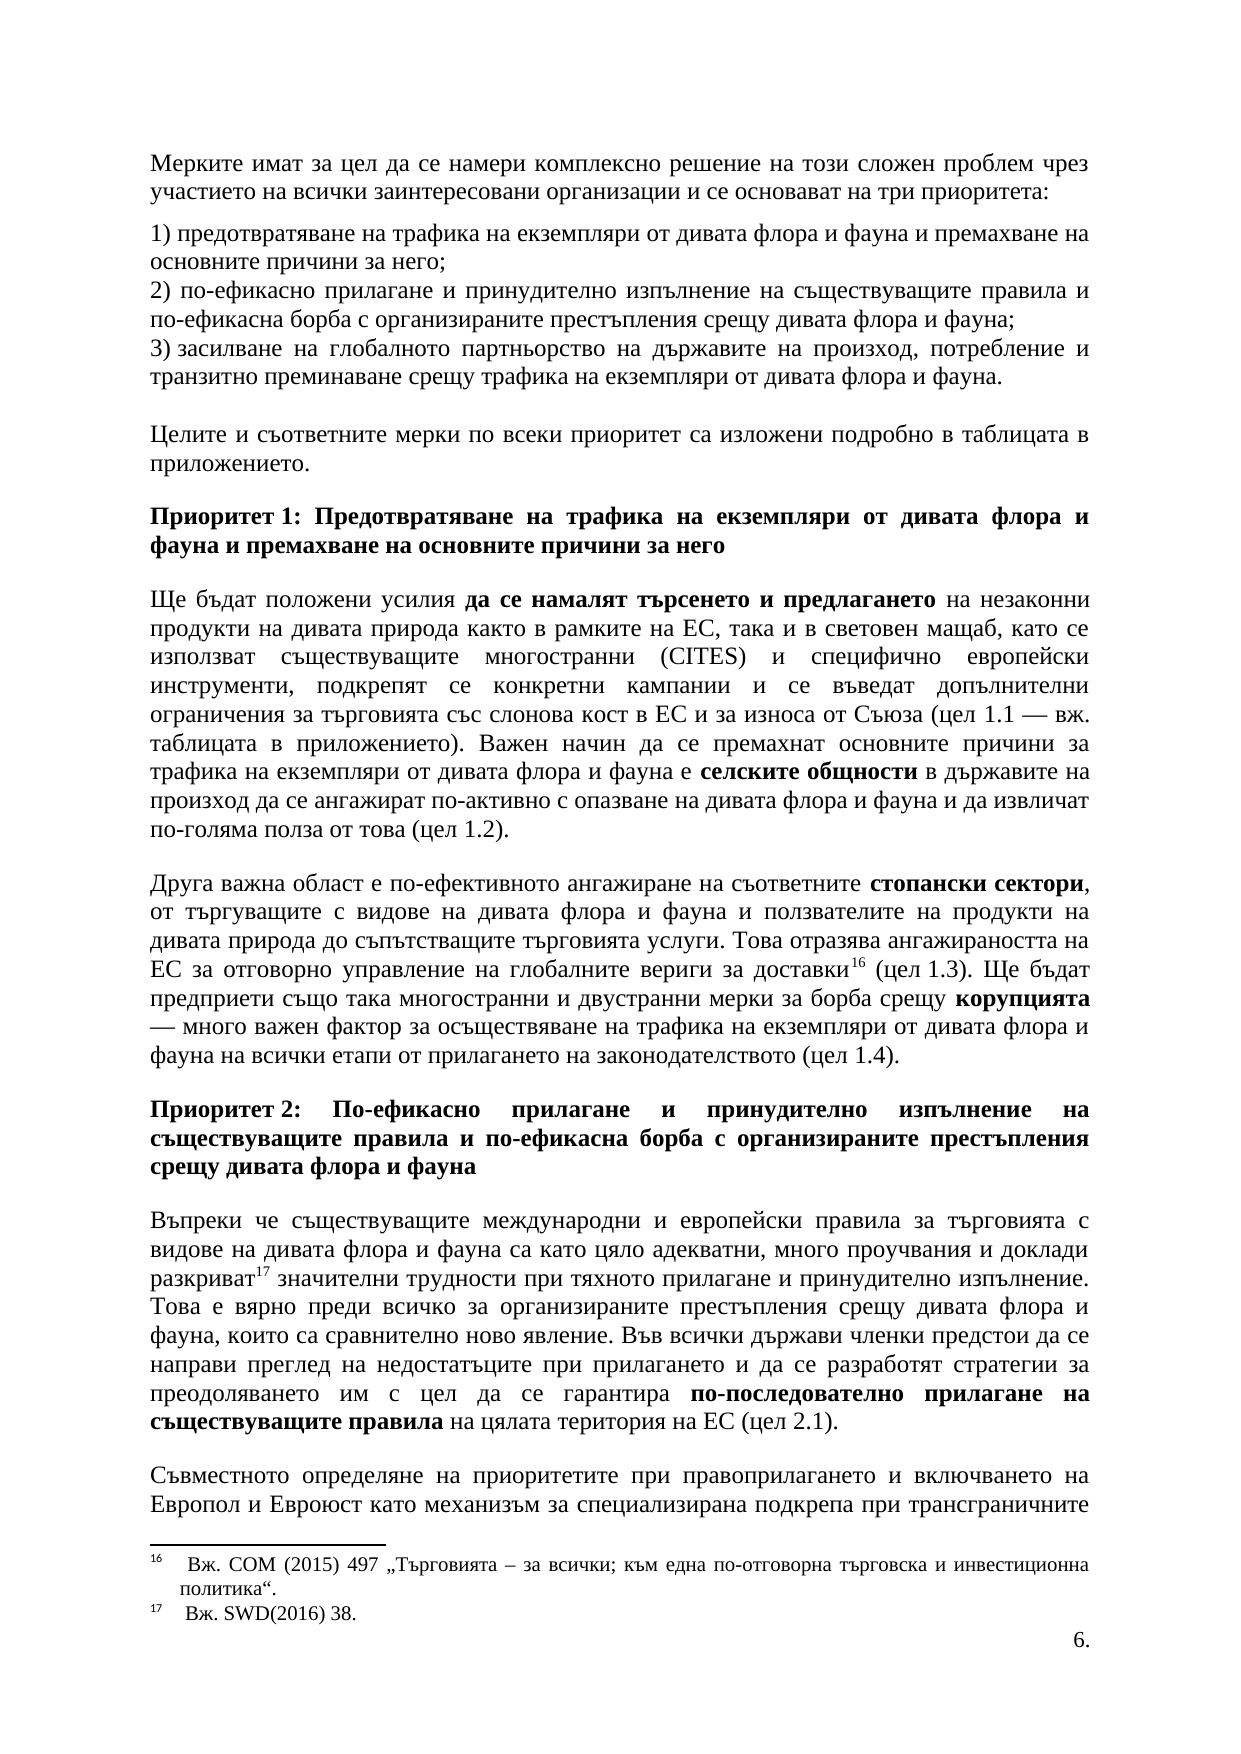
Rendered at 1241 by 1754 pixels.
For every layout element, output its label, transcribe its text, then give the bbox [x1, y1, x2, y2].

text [150, 1460, 1090, 1518]
text Мерките имат за цел да се намери комплексно решение на този сложен проблем чрез участието на всички заинтересовани организации и се основават на три приоритета: [150, 148, 1090, 205]
text 3) засилване на глобалното партньорство на държавите на произход, потребление и транзитно преминаване срещу трафика на екземпляри от дивата флора и фауна. [150, 333, 1090, 390]
text Приоритет 1: Предотвратяване на трафика на екземпляри от дивата флора и фауна и премахване на основните причини за него [150, 501, 1090, 559]
text Друга важна област е по-ефективното ангажиране на съответните стопански сектори, от търгуващите с видове на дивата флора и фауна и ползвателите на продукти на дивата природа до съпътстващите търговията услуги. Това отразява ангажираността на ЕС за отговорно управление на глобалните вериги за доставки (цел 1.3). Ще бъдат предприети също така многостранни и двустранни мерки за борба срещу корупцията — много важен фактор за осъществяване на трафика на екземпляри от дивата флора и фауна на всички етапи от прилагането на законодателството (цел 1.4). [150, 868, 1090, 1069]
text 2) по-ефикасно прилагане и принудително изпълнение на съществуващите правила и по-ефикасна борба с организираните престъпления срещу дивата флора и фауна; [150, 275, 1090, 333]
text Приоритет 2: По-ефикасно прилагане и принудително изпълнение на съществуващите правила и по-ефикасна борба с организираните престъпления срещу дивата флора и фауна [150, 1094, 1090, 1180]
text Въпреки че съществуващите международни и европейски правила за търговията с видове на дивата флора и фауна са като цяло адекватни, много проучвания и доклади разкриват значителни трудности при тяхното прилагане и принудително изпълнение. Това е вярно преди всичко за организираните престъпления срещу дивата флора и фауна, които са сравнително ново явление. Във всички държави членки предстои да се направи преглед на недостатъците при прилагането и да се разработят стратегии за преодоляването им с цел да се гарантира по-последователно прилагане на съществуващите правила на цялата територия на ЕС (цел 2.1). [150, 1205, 1090, 1435]
text Ще бъдат положени усилия да се намалят търсенето и предлагането на незаконни продукти на дивата природа както в рамките на ЕС, така и в световен мащаб, като се използват съществуващите многостранни (СІТЕS) и специфично европейски инструменти, подкрепят се конкретни кампании и се въведат допълнителни ограничения за търговията със слонова кост в ЕС и за износа от Съюза (цел 1.1 — вж. таблицата в приложението). Важен начин да се премахнат основните причини за трафика на екземпляри от дивата флора и фауна е селските общности в държавите на произход да се ангажират по-активно с опазване на дивата флора и фауна и да извличат по-голяма полза от това (цел 1.2). [150, 584, 1090, 843]
text Целите и съответните мерки по всеки приоритет са изложени подробно в таблицата в приложението. [150, 419, 1090, 476]
text 1) предотвратяване на трафика на екземпляри от дивата флора и фауна и премахване на основните причини за него; [150, 218, 1090, 275]
